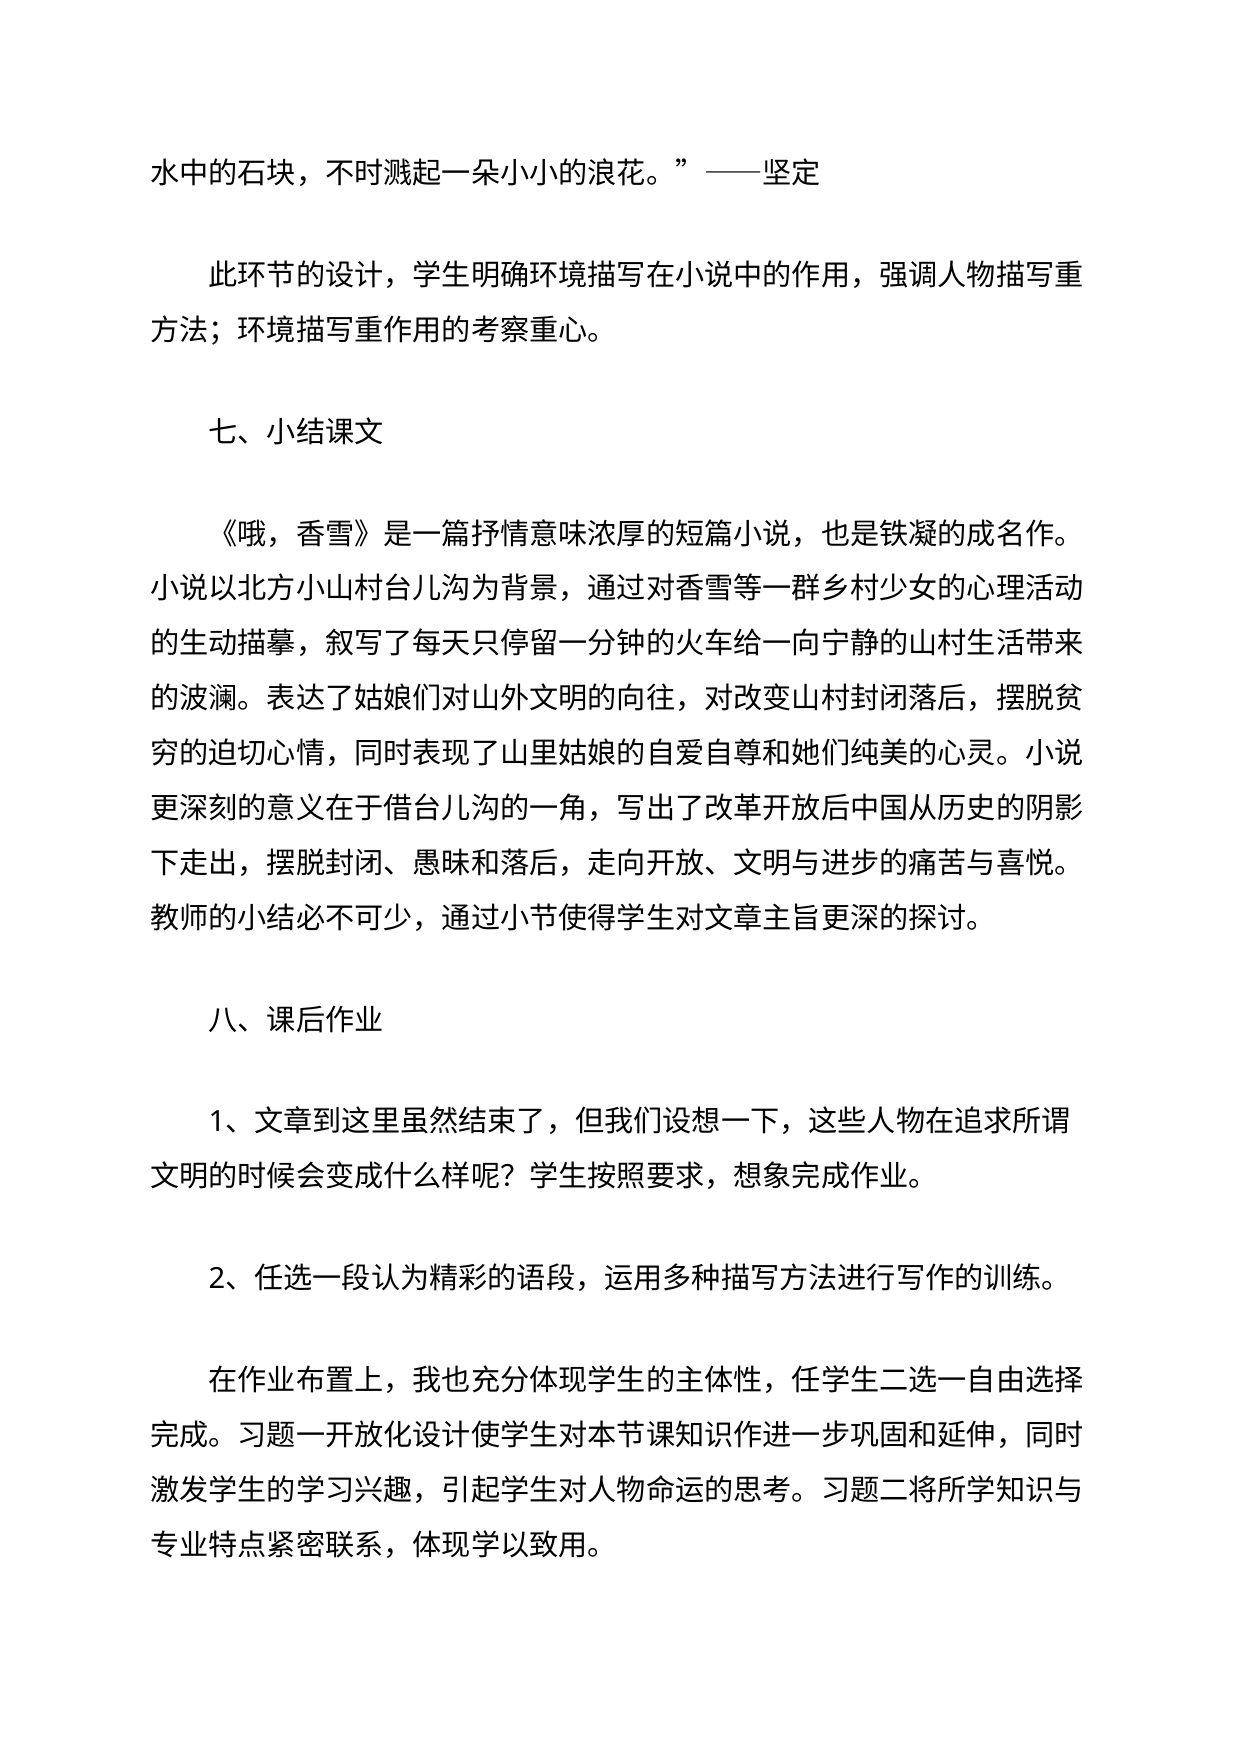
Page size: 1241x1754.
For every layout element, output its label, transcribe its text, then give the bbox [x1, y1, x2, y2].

text 2、任选一段认为精彩的语段，运用多种描写方法进行写作的训练。 [150, 1255, 1090, 1297]
text 此环节的设计，学生明确环境描写在小说中的作用，强调人物描写重方法；环境描写重作用的考察重心。 [150, 252, 1090, 349]
text 八、课后作业 [150, 996, 1090, 1038]
text 1、文章到这里虽然结束了，但我们设想一下，这些人物在追求所谓文明的时候会变成什么样呢？学生按照要求，想象完成作业。 [150, 1098, 1090, 1195]
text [150, 150, 1090, 192]
text 《哦，香雪》是一篇抒情意味浓厚的短篇小说，也是铁凝的成名作。小说以北方小山村台儿沟为背景，通过对香雪等一群乡村少女的心理活动的生动描摹，叙写了每天只停留一分钟的火车给一向宁静的山村生活带来的波澜。表达了姑娘们对山外文明的向往，对改变山村封闭落后，摆脱贫穷的迫切心情，同时表现了山里姑娘的自爱自尊和她们纯美的心灵。小说更深刻的意义在于借台儿沟的一角，写出了改革开放后中国从历史的阴影下走出，摆脱封闭、愚昧和落后，走向开放、文明与进步的痛苦与喜悦。教师的小结必不可少，通过小节使得学生对文章主旨更深的探讨。 [150, 510, 1090, 937]
text 在作业布置上，我也充分体现学生的主体性，任学生二选一自由选择完成。习题一开放化设计使学生对本节课知识作进一步巩固和延伸，同时激发学生的学习兴趣，引起学生对人物命运的思考。习题二将所学知识与专业特点紧密联系，体现学以致用。 [150, 1357, 1090, 1564]
text 七、小结课文 [150, 408, 1090, 451]
